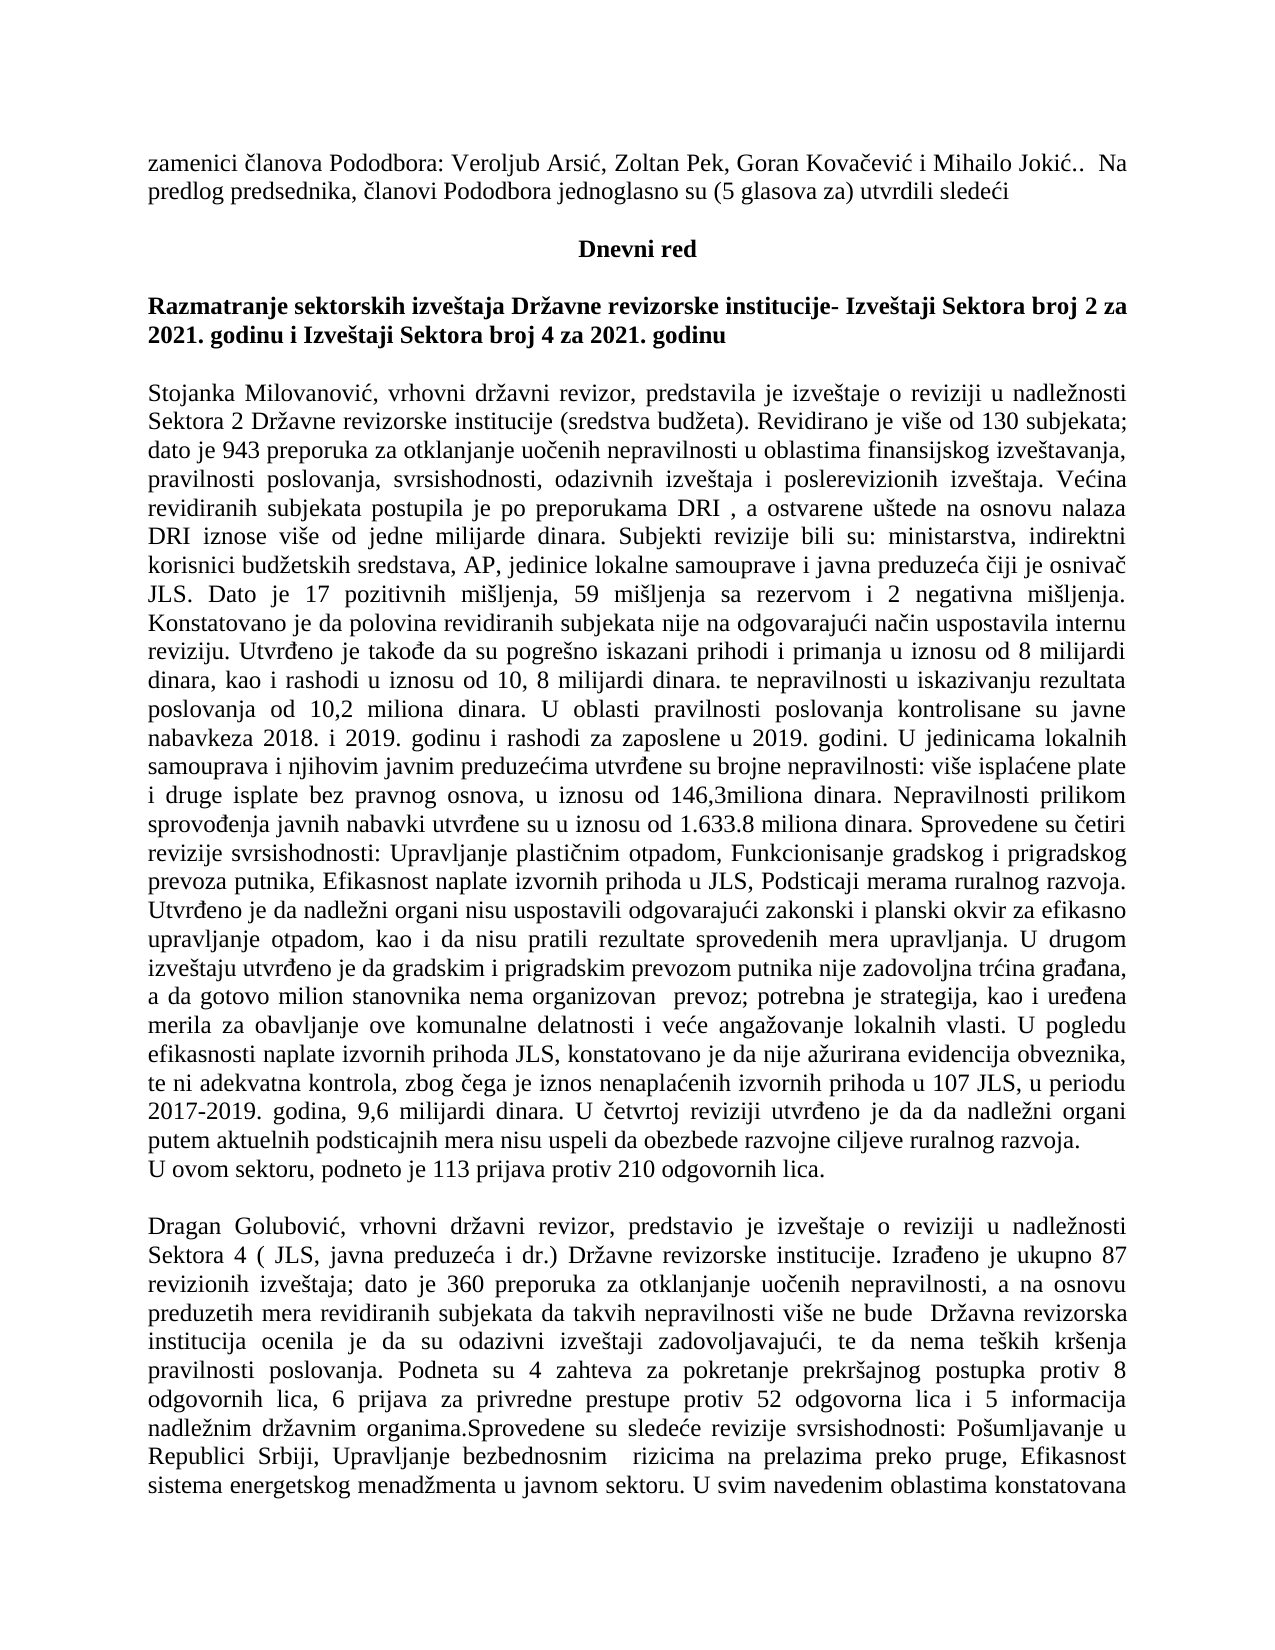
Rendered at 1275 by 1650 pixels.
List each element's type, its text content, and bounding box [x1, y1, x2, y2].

text Razmatranje sektorskih izveštaja Državne revizorske institucije- Izveštaji Sektora broj 2 za 2021. godinu i Izveštaji Sektora broj 4 za 2021. godinu [148, 291, 1127, 349]
text Stojanka Milovanović, vrhovni državni revizor, predstavila je izveštaje o reviziji u nadležnosti Sektora 2 Državne revizorske institucije (sredstva budžeta). Revidirano je više od 130 subjekata; dato je 943 preporuka za otklanjanje uočenih nepravilnosti u oblastima finansijskog izveštavanja, pravilnosti poslovanja, svrsishodnosti, odazivnih izveštaja i poslerevizionih izveštaja. Većina revidiranih subjekata postupila je po preporukama DRI , a ostvarene uštede na osnovu nalaza DRI iznose više od jedne milijarde dinara. Subjekti revizije bili su: ministarstva, indirektni korisnici budžetskih sredstava, AP, jedinice lokalne samouprave i javna preduzeća čiji je osnivač JLS. Dato je 17 pozitivnih mišljenja, 59 mišljenja sa rezervom i 2 negativna mišljenja. Konstatovano je da polovina revidiranih subjekata nije na odgovarajući način uspostavila internu reviziju. Utvrđeno je takođe da su pogrešno iskazani prihodi i primanja u iznosu od 8 milijardi dinara, kao i rashodi u iznosu od 10, 8 milijardi dinara. te nepravilnosti u iskazivanju rezultata poslovanja od 10,2 miliona dinara. U oblasti pravilnosti poslovanja kontrolisane su javne nabavkeza 2018. i 2019. godinu i rashodi za zaposlene u 2019. godini. U jedinicama lokalnih samouprava i njihovim javnim preduzećima utvrđene su brojne nepravilnosti: više isplaćene plate i druge isplate bez pravnog osnova, u iznosu od 146,3miliona dinara. Nepravilnosti prilikom sprovođenja javnih nabavki utvrđene su u iznosu od 1.633.8 miliona dinara. Sprovedene su četiri revizije svrsishodnosti: Upravljanje plastičnim otpadom, Funkcionisanje gradskog i prigradskog prevoza putnika, Efikasnost naplate izvornih prihoda u JLS, Podsticaji merama ruralnog razvoja. Utvrđeno je da nadležni organi nisu uspostavili odgovarajući zakonski i planski okvir za efikasno upravljanje otpadom, kao i da nisu pratili rezultate sprovedenih mera upravljanja. U drugom izveštaju utvrđeno je da gradskim i prigradskim prevozom putnika nije zadovoljna trćina građana, a da gotovo milion stanovnika nema organizovan prevoz; potrebna je strategija, kao i uređena merila za obavljanje ove komunalne delatnosti i veće angažovanje lokalnih vlasti. U pogledu efikasnosti naplate izvornih prihoda JLS, konstatovano je da nije ažurirana evidencija obveznika, te ni adekvatna kontrola, zbog čega je iznos nenaplaćenih izvornih prihoda u 107 JLS, u periodu 2017-2019. godina, 9,6 milijardi dinara. U četvrtoj reviziji utvrđeno je da da nadležni organi putem aktuelnih podsticajnih mera nisu uspeli da obezbede razvojne ciljeve ruralnog razvoja. [148, 378, 1127, 1154]
text Dnevni red [148, 234, 1127, 263]
text U ovom sektoru, podneto je 113 prijava protiv 210 odgovornih lica. [148, 1154, 1127, 1183]
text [148, 148, 1127, 205]
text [148, 1211, 1127, 1499]
